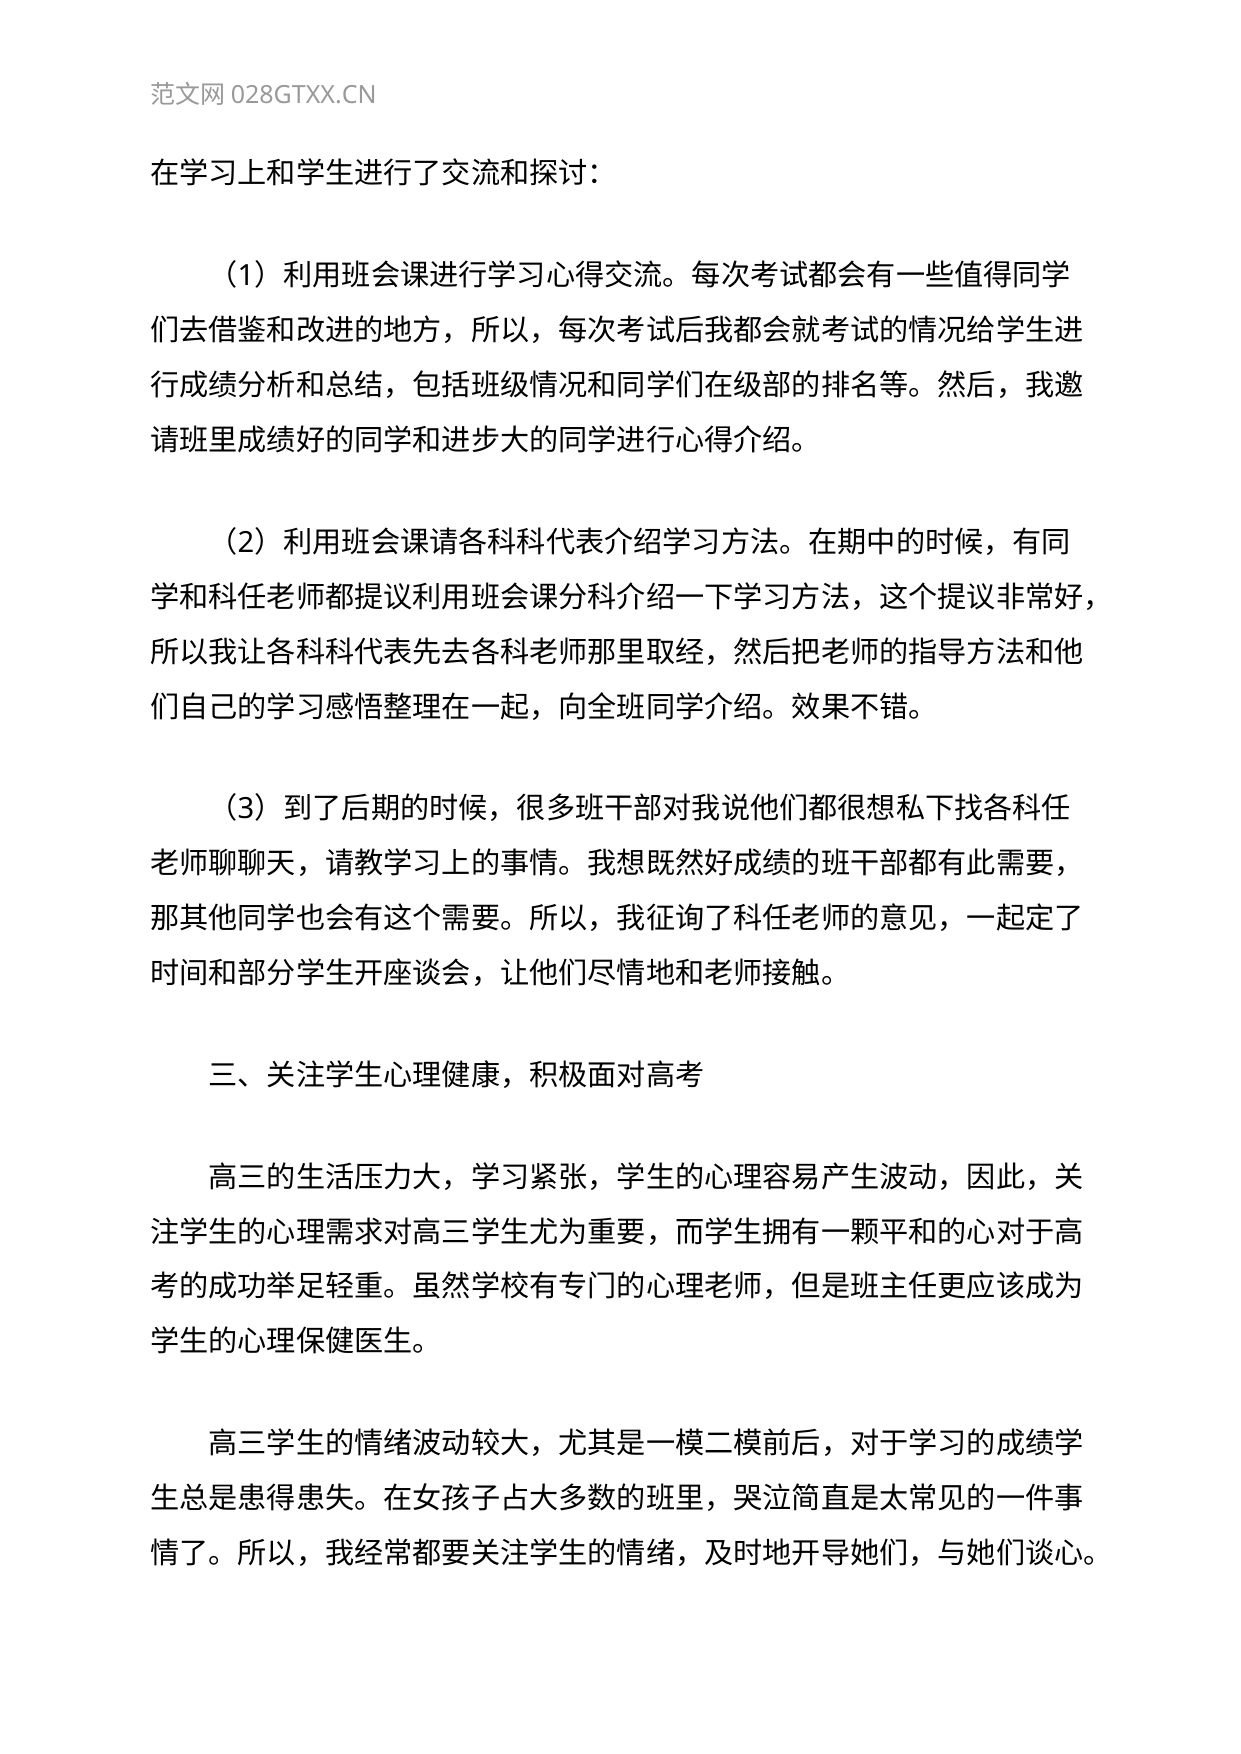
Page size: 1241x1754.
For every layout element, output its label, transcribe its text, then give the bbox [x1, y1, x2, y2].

text 高三的生活压力大，学习紧张，学生的心理容易产生波动，因此，关注学生的心理需求对高三学生尤为重要，而学生拥有一颗平和的心对于高考的成功举足轻重。虽然学校有专门的心理老师，但是班主任更应该成为学生的心理保健医生。 [150, 1153, 1090, 1360]
text （3）到了后期的时候，很多班干部对我说他们都很想私下找各科任老师聊聊天，请教学习上的事情。我想既然好成绩的班干部都有此需要，那其他同学也会有这个需要。所以，我征询了科任老师的意见，一起定了时间和部分学生开座谈会，让他们尽情地和老师接触。 [150, 785, 1090, 992]
text 三、关注学生心理健康，积极面对高考 [150, 1051, 1090, 1094]
text （2）利用班会课请各科科代表介绍学习方法。在期中的时候，有同学和科任老师都提议利用班会课分科介绍一下学习方法，这个提议非常好，所以我让各科科代表先去各科老师那里取经，然后把老师的指导方法和他们自己的学习感悟整理在一起，向全班同学介绍。效果不错。 [150, 518, 1090, 725]
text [150, 1420, 1090, 1572]
text （1）利用班会课进行学习心得交流。每次考试都会有一些值得同学们去借鉴和改进的地方，所以，每次考试后我都会就考试的情况给学生进行成绩分析和总结，包括班级情况和同学们在级部的排名等。然后，我邀请班里成绩好的同学和进步大的同学进行心得介绍。 [150, 252, 1090, 459]
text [150, 150, 1090, 192]
